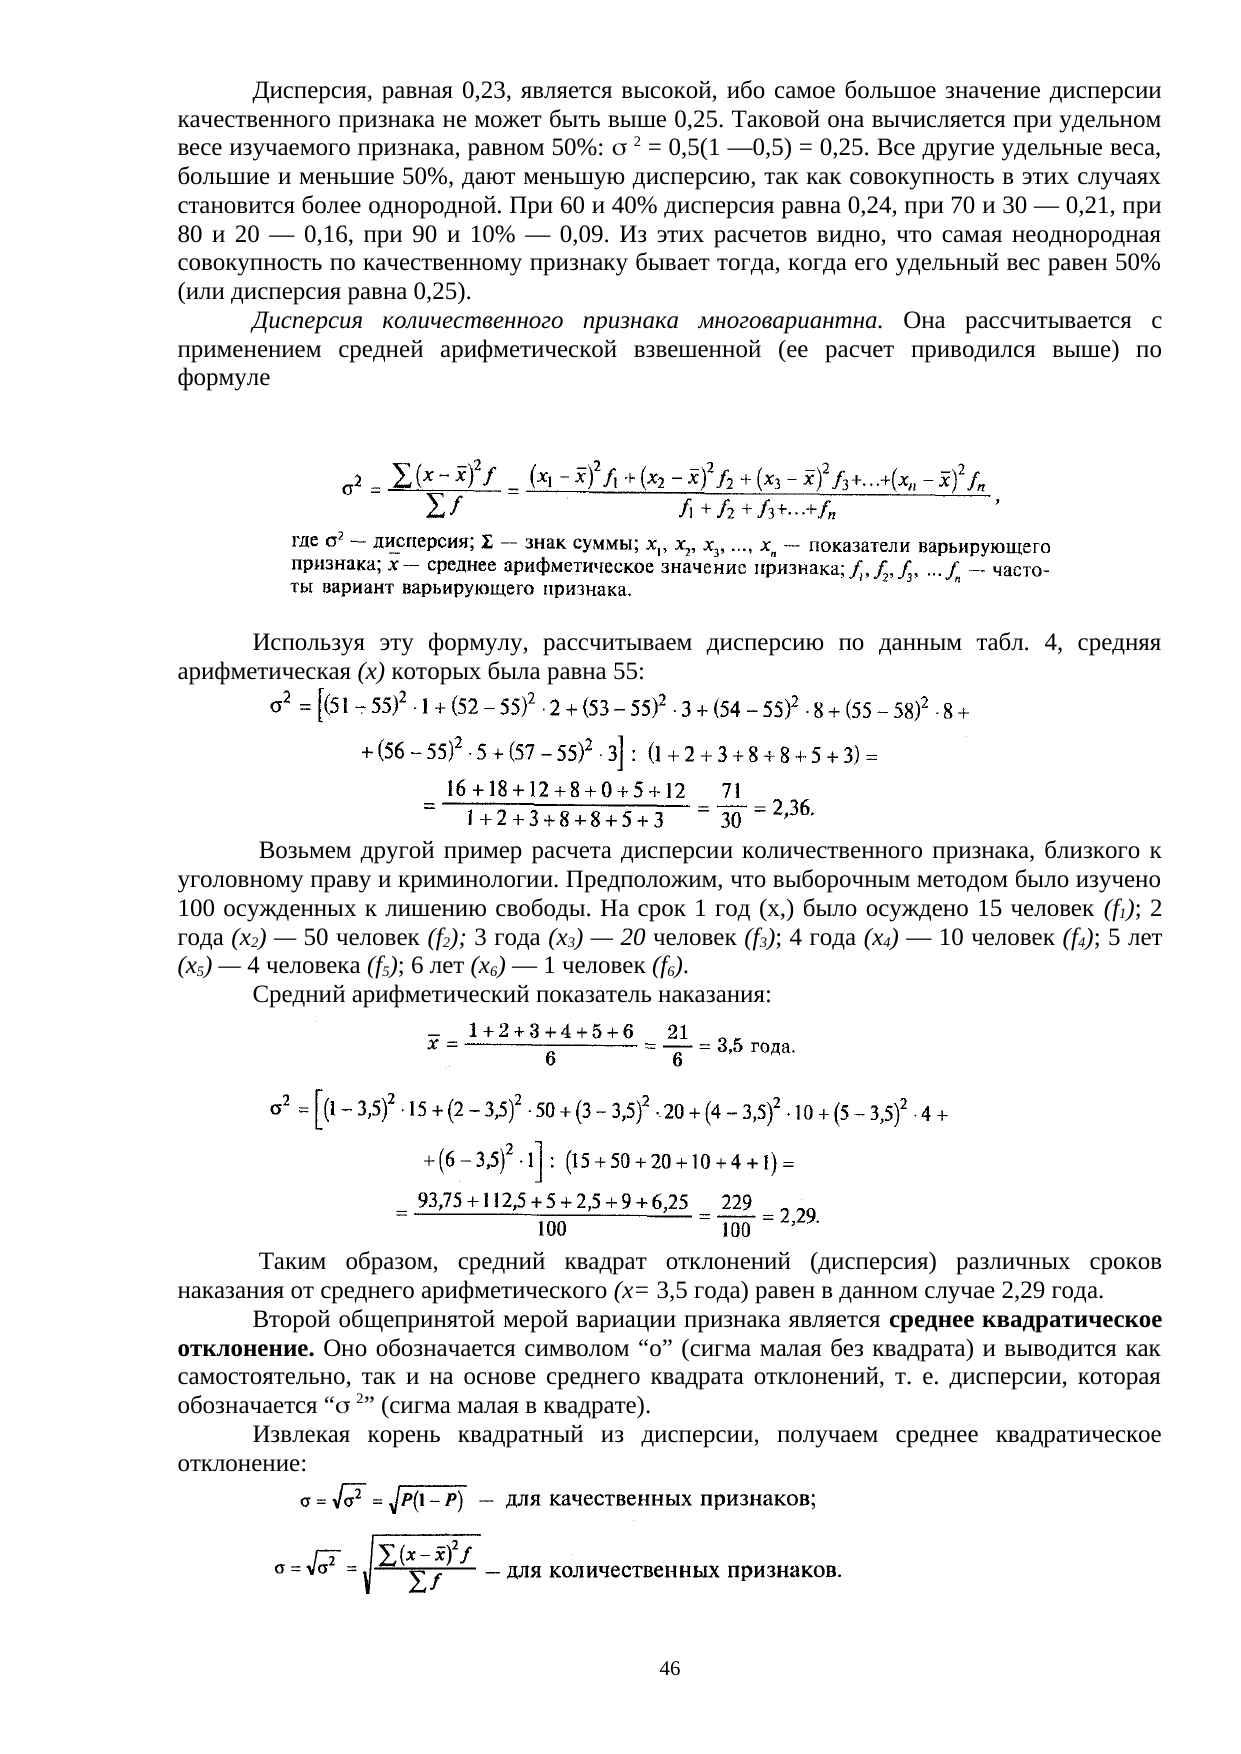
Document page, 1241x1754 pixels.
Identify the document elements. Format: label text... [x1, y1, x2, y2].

text Средний арифметический показатель наказания: [177, 979, 1162, 1008]
picture [258, 685, 984, 831]
picture [285, 448, 1055, 599]
text Используя эту формулу, рассчитываем дисперсию по данным табл. 4, средняя арифметическая (х) которых была равна 55: [177, 627, 1162, 685]
text Второй общепринятой мерой вариации признака является среднее квадратическое отклонение. Оно обозначается символом “о” (сигма малая без квадрата) и выводится как самостоятельно, так и на основе среднего квадрата отклонений, т. е. дисперсии, которая обозначается “ (сигма малая в квадрате). [177, 1304, 1162, 1419]
text Возьмем другой пример расчета дисперсии количественного признака, близкого к уголовному праву и криминологии. Предположим, что выборочным методом было изучено 100 осужденных к лишению свободы. На срок 1 год (х,) было осуждено 15 человек (f1); 2 года (x2) — 50 человек (f2); 3 года (х3) — 20 человек (f3); 4 года (x4) — 10 человек (f4); 5 лет (х5) — 4 человека (f5); 6 лет (x6) — 1 человек (f6). [177, 836, 1162, 979]
picture [258, 1008, 954, 1241]
text Извлекая корень квадратный из дисперсии, получаем среднее квадратическое отклонение: [177, 1419, 1162, 1476]
text Дисперсия, равная 0,23, является высокой, ибо самое большое значение дисперсии качественного признака не может быть выше 0,25. Таковой она вычисляется при удельном весе изучаемого признака, равном 50%:  2 = 0,5(1 —0,5) = 0,25. Все другие удельные веса, большие и меньшие 50%, дают меньшую дисперсию, так как совокупность в этих случаях становится более однородной. При 60 и 40% дисперсия равна 0,24, при 70 и 30 — 0,21, при 80 и 20 — 0,16, при 90 и 10% — 0,09. Из этих расчетов видно, что самая неоднородная совокупность по качественному признаку бывает тогда, когда его удельный вес равен 50% (или дисперсия равна 0,25). [177, 75, 1162, 305]
text Таким образом, средний квадрат отклонений (дисперсия) различных сроков наказания от среднего арифметического (х= 3,5 года) равен в данном случае 2,29 года. [177, 1246, 1162, 1304]
text Дисперсия количественного признака многовариантна. Она рассчитывается с применением средней арифметической взвешенной (ее расчет приводился выше) по формуле [177, 305, 1162, 391]
picture [258, 1476, 860, 1599]
